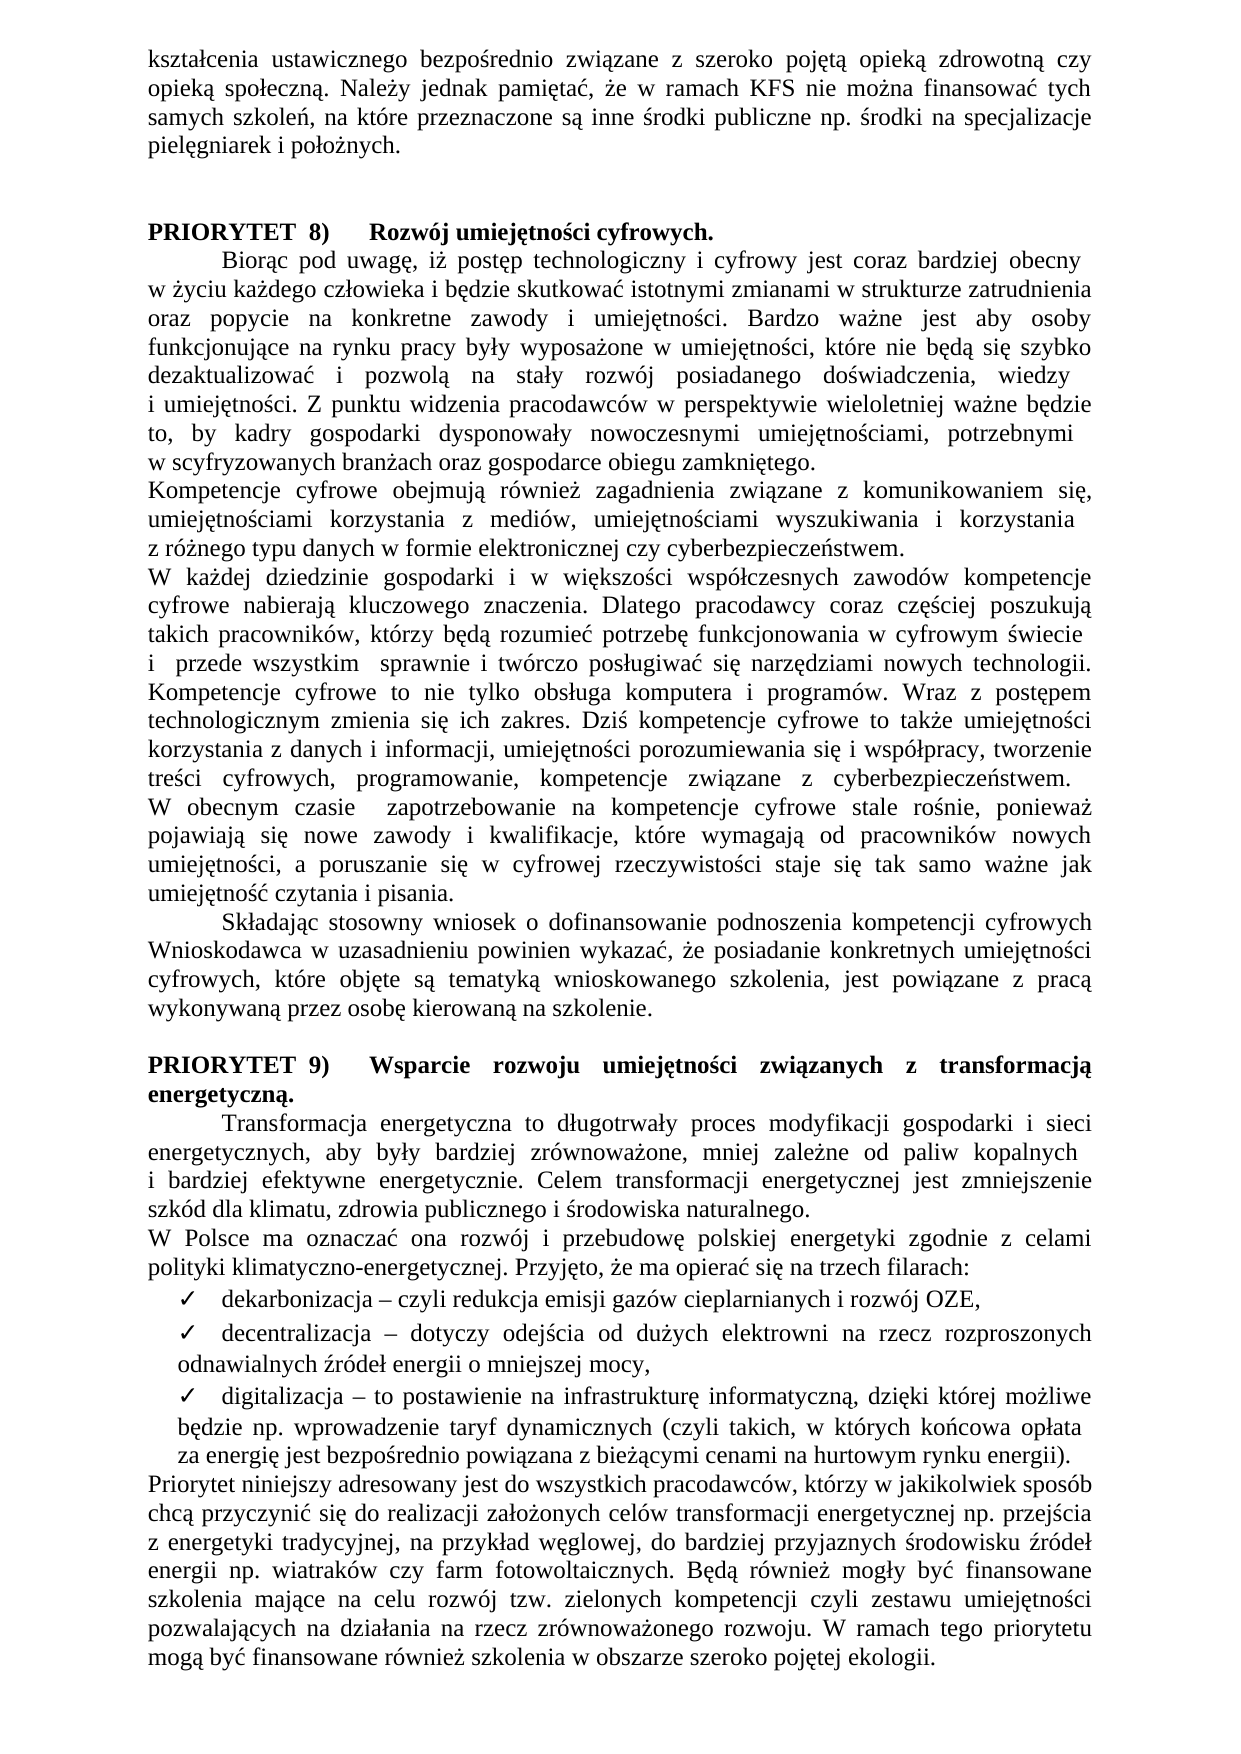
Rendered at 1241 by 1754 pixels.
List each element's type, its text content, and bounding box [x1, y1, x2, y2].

text Kompetencje cyfrowe obejmują również zagadnienia związane z komunikowaniem się, umiejętnościami korzystania z mediów, umiejętnościami wyszukiwania i korzystania z różnego typu danych w formie elektronicznej czy cyberbezpieczeństwem. [148, 476, 1093, 562]
text W Polsce ma oznaczać ona rozwój i przebudowę polskiej energetyki zgodnie z celami polityki klimatyczno-energetycznej. Przyjęto, że ma opierać się na trzech filarach: [148, 1223, 1093, 1281]
text ✓ decentralizacja – dotyczy odejścia od dużych elektrowni na rzecz rozproszonych odnawialnych źródeł energii o mniejszej mocy, [177, 1315, 1093, 1377]
text Składając stosowny wniosek o dofinansowanie podnoszenia kompetencji cyfrowych Wnioskodawca w uzasadnieniu powinien wykazać, że posiadanie konkretnych umiejętności cyfrowych, które objęte są tematyką wnioskowanego szkolenia, jest powiązane z pracą wykonywaną przez osobę kierowaną na szkolenie. [148, 907, 1093, 1022]
text Priorytet niniejszy adresowany jest do wszystkich pracodawców, którzy w jakikolwiek sposób chcą przyczynić się do realizacji założonych celów transformacji energetycznej np. przejścia z energetyki tradycyjnej, na przykład węglowej, do bardziej przyjaznych środowisku źródeł energii np. wiatraków czy farm fotowoltaicznych. Będą również mogły być finansowane szkolenia mające na celu rozwój tzw. zielonych kompetencji czyli zestawu umiejętności pozwalających na działania na rzecz zrównoważonego rozwoju. W ramach tego priorytetu mogą być finansowane również szkolenia w obszarze szeroko pojętej ekologii. [148, 1469, 1093, 1670]
text Transformacja energetyczna to długotrwały proces modyfikacji gospodarki i sieci energetycznych, aby były bardziej zrównoważone, mniej zależne od paliw kopalnych i bardziej efektywne energetycznie. Celem transformacji energetycznej jest zmniejszenie szkód dla klimatu, zdrowia publicznego i środowiska naturalnego. [148, 1108, 1093, 1223]
text ✓ digitalizacja – to postawienie na infrastrukturę informatyczną, dzięki której możliwe będzie np. wprowadzenie taryf dynamicznych (czyli takich, w których końcowa opłata za energię jest bezpośrednio powiązana z bieżącymi cenami na hurtowym rynku energii). [177, 1377, 1093, 1469]
text W każdej dziedzinie gospodarki i w większości współczesnych zawodów kompetencje cyfrowe nabierają kluczowego znaczenia. Dlatego pracodawcy coraz częściej poszukują takich pracowników, którzy będą rozumieć potrzebę funkcjonowania w cyfrowym świecie i przede wszystkim sprawnie i twórczo posługiwać się narzędziami nowych technologii. Kompetencje cyfrowe to nie tylko obsługa komputera i programów. Wraz z postępem technologicznym zmienia się ich zakres. Dziś kompetencje cyfrowe to także umiejętności korzystania z danych i informacji, umiejętności porozumiewania się i współpracy, tworzenie treści cyfrowych, programowanie, kompetencje związane z cyberbezpieczeństwem. W obecnym czasie zapotrzebowanie na kompetencje cyfrowe stale rośnie, ponieważ pojawiają się nowe zawody i kwalifikacje, które wymagają od pracowników nowych umiejętności, a poruszanie się w cyfrowej rzeczywistości staje się tak samo ważne jak umiejętność czytania i pisania. [148, 562, 1093, 907]
text ✓ dekarbonizacja – czyli redukcja emisji gazów cieplarnianych i rozwój OZE, [177, 1281, 1093, 1315]
text PRIORYTET 9) Wsparcie rozwoju umiejętności związanych z transformacją energetyczną. [148, 1051, 1093, 1108]
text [148, 44, 1093, 159]
text Biorąc pod uwagę, iż postęp technologiczny i cyfrowy jest coraz bardziej obecny w życiu każdego człowieka i będzie skutkować istotnymi zmianami w strukturze zatrudnienia oraz popycie na konkretne zawody i umiejętności. Bardzo ważne jest aby osoby funkcjonujące na rynku pracy były wyposażone w umiejętności, które nie będą się szybko dezaktualizować i pozwolą na stały rozwój posiadanego doświadczenia, wiedzy i umiejętności. Z punktu widzenia pracodawców w perspektywie wieloletniej ważne będzie to, by kadry gospodarki dysponowały nowoczesnymi umiejętnościami, potrzebnymi w scyfryzowanych branżach oraz gospodarce obiegu zamkniętego. [148, 246, 1093, 476]
text PRIORYTET 8) Rozwój umiejętności cyfrowych. [148, 217, 1093, 246]
